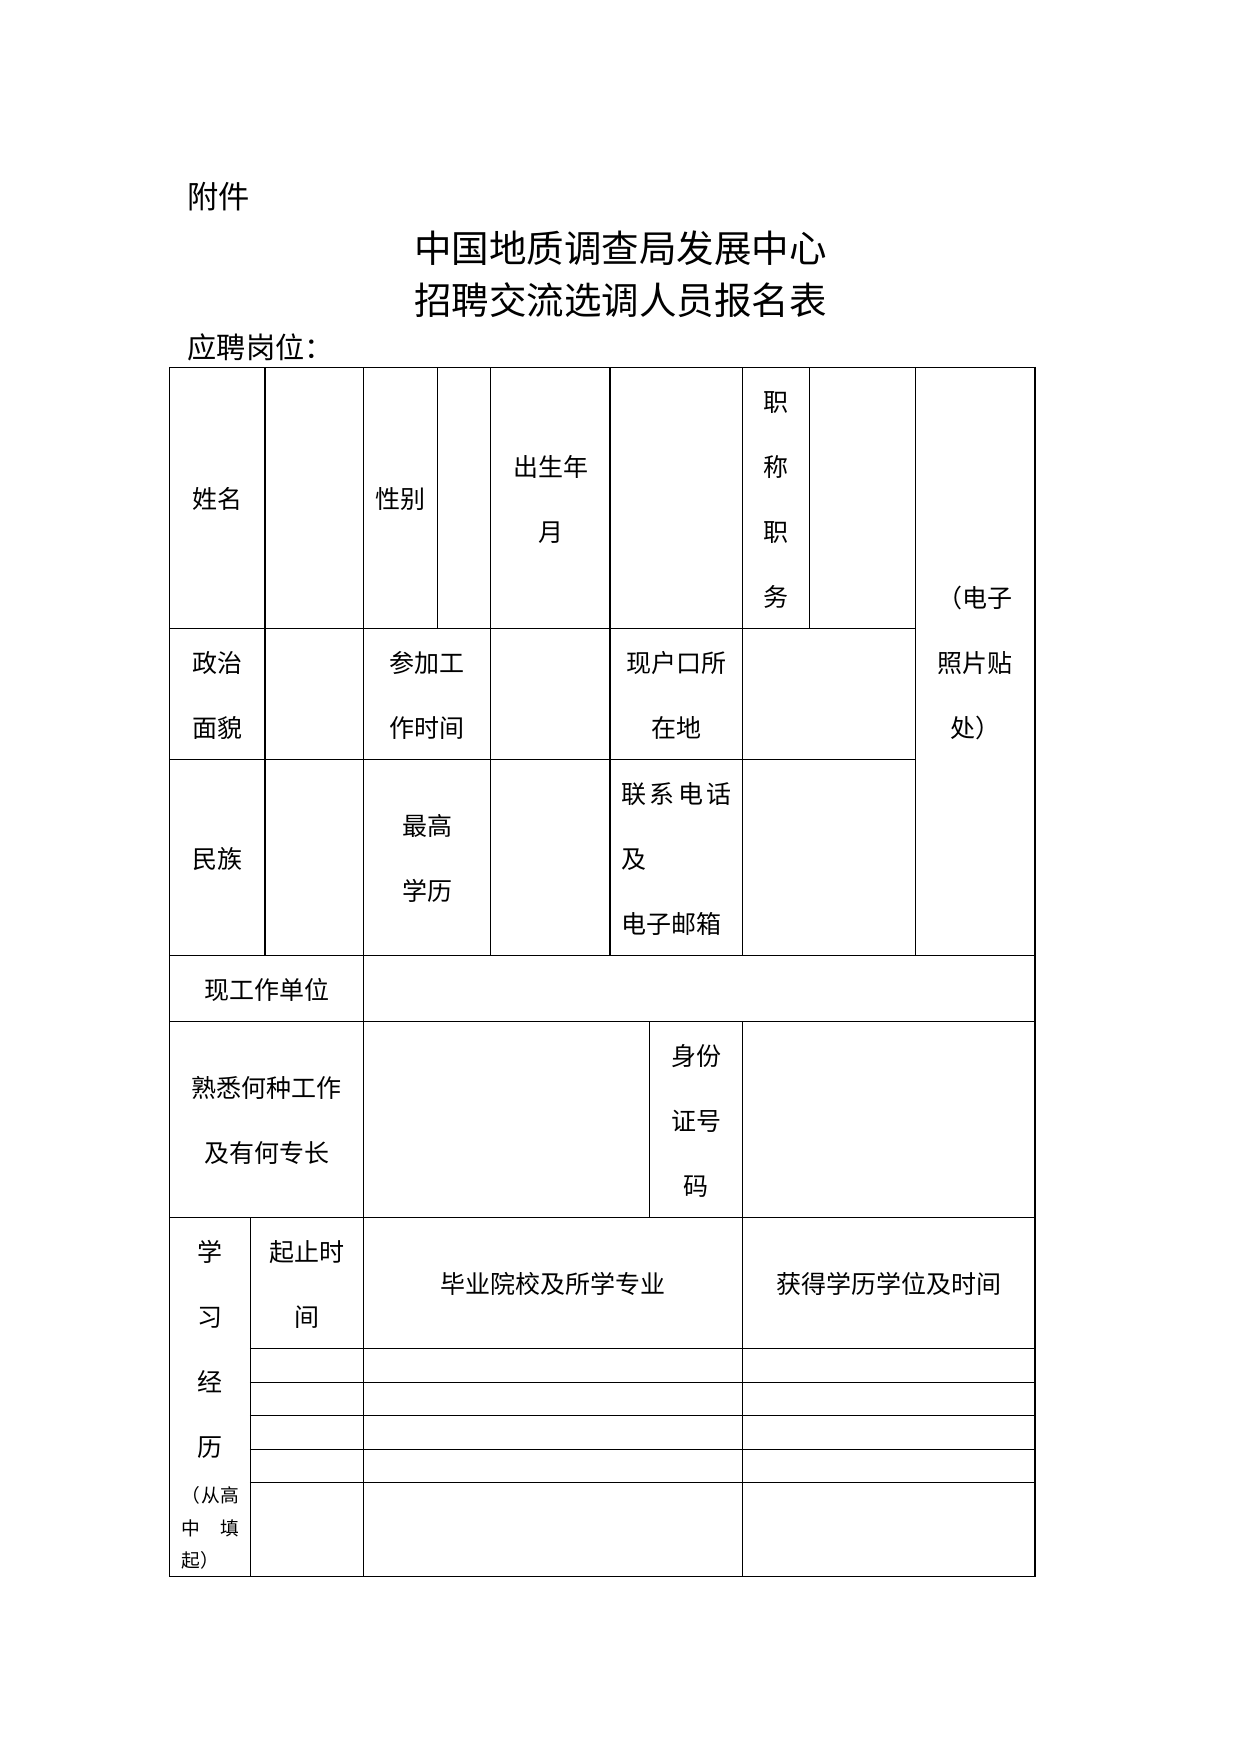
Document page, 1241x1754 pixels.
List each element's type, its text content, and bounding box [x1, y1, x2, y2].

table_cell 起止时间 [251, 1218, 363, 1348]
table_cell [251, 1416, 363, 1449]
text 中国地质调查局发展中心 [187, 220, 1053, 272]
table_cell [364, 1022, 649, 1217]
table_cell [266, 760, 363, 955]
table_cell 最高 学历 [364, 760, 490, 955]
table_cell 现户口所在地 [611, 629, 742, 759]
table_cell [743, 1383, 1034, 1415]
table_cell [364, 1349, 742, 1382]
table_cell [251, 1349, 363, 1382]
table_header [611, 368, 742, 628]
table_header 职称 职务 [743, 368, 809, 628]
table_cell [364, 1450, 742, 1482]
table_header [266, 368, 363, 628]
table_cell [251, 1450, 363, 1482]
text 应聘岗位： [187, 324, 1053, 367]
table_cell 毕业院校及所学专业 [364, 1218, 742, 1348]
table_cell [364, 1383, 742, 1415]
table_cell 联系电话及 电子邮箱 [611, 760, 742, 955]
text 招聘交流选调人员报名表 [187, 272, 1053, 324]
table_cell 身份证号码 [650, 1022, 742, 1217]
table_cell [743, 760, 915, 955]
table_cell [364, 1483, 742, 1576]
table_cell 政治 面貌 [170, 629, 264, 759]
table_cell [251, 1483, 363, 1576]
table_header [438, 368, 490, 628]
table_header 性别 [364, 368, 437, 628]
table_header [810, 368, 915, 628]
table_cell [251, 1383, 363, 1415]
table_cell 熟悉何种工作及有何专长 [170, 1022, 363, 1217]
table_cell [743, 1483, 1034, 1576]
table_header 姓名 [170, 368, 264, 628]
text 附件 [187, 162, 1053, 220]
table_cell [743, 1349, 1034, 1382]
table_cell 民族 [170, 760, 264, 955]
table_cell [266, 629, 363, 759]
table_cell [491, 629, 609, 759]
table_cell 参加工 作时间 [364, 629, 490, 759]
table_cell [743, 1022, 1034, 1217]
table_header 出生年月 [491, 368, 609, 628]
table_cell 获得学历学位及时间 [743, 1218, 1034, 1348]
table_cell [364, 956, 1034, 1021]
table_cell [364, 1416, 742, 1449]
table_cell [743, 1416, 1034, 1449]
table_cell 学 习 经 历 （从高中填起） [170, 1218, 250, 1576]
table_cell 现工作单位 [170, 956, 363, 1021]
table_header （电子照片贴处） [916, 368, 1034, 955]
table_cell [743, 1450, 1034, 1482]
table_cell [491, 760, 609, 955]
table_cell [743, 629, 915, 759]
